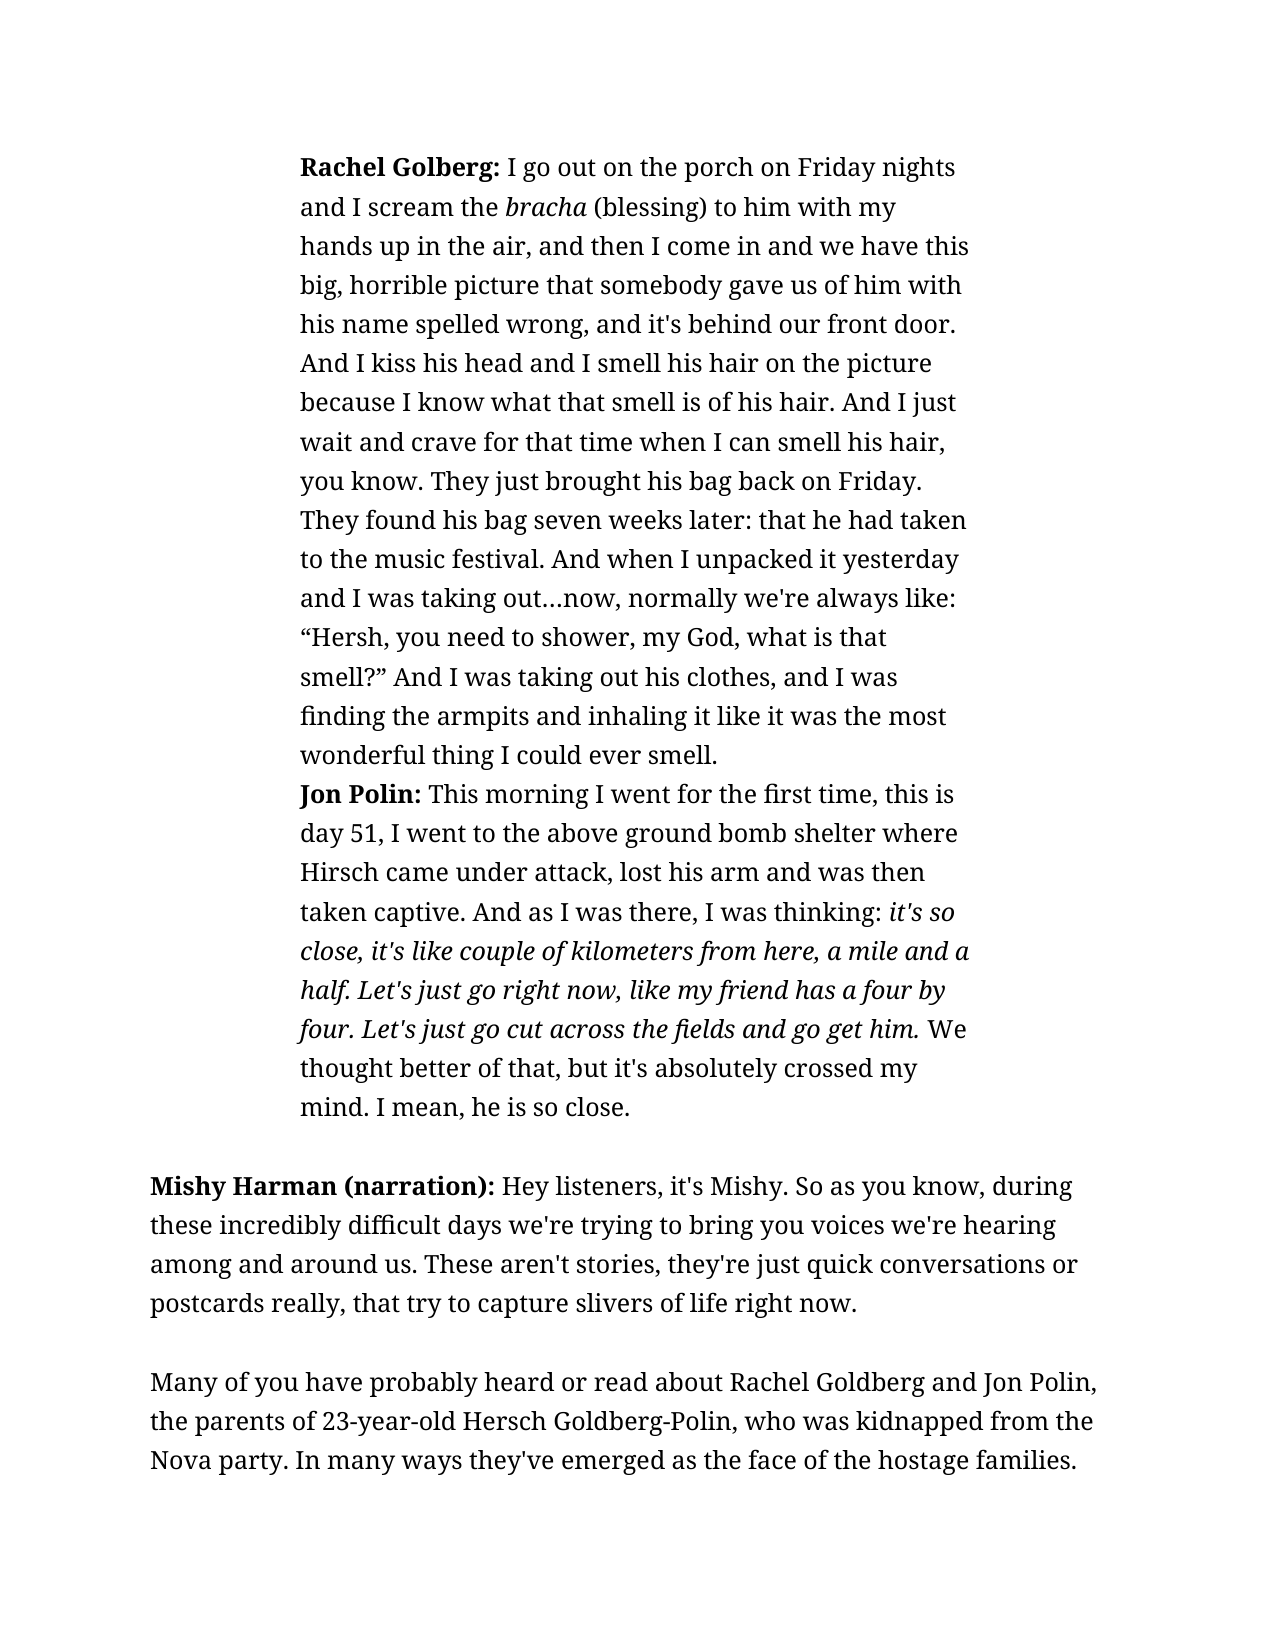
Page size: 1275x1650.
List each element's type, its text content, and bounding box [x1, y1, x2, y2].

text Jon Polin: This morning I went for the first time, this is day 51, I went to the above ground bomb shelter where Hirsch came under attack, lost his arm and was then taken captive. And as I was there, I was thinking: it's so close, it's like couple of kilometers from here, a mile and a half. Let's just go right now, like my friend has a four by four. Let's just go cut across the fields and go get him. We thought better of that, but it's absolutely crossed my mind. I mean, he is so close. [300, 777, 975, 1124]
text Rachel Golberg: I go out on the porch on Friday nights and I scream the bracha (blessing) to him with my hands up in the air, and then I come in and we have this big, horrible picture that somebody gave us of him with his name spelled wrong, and it's behind our front door. And I kiss his head and I smell his hair on the picture because I know what that smell is of his hair. And I just wait and crave for that time when I can smell his hair, you know. They just brought his bag back on Friday. They found his bag seven weeks later: that he had taken to the music festival. And when I unpacked it yesterday and I was taking out…now, normally we're always like: “Hersh, you need to shower, my God, what is that smell?” And I was taking out his clothes, and I was finding the armpits and inhaling it like it was the most wonderful thing I could ever smell. [300, 150, 975, 772]
text Mishy Harman (narration): Hey listeners, it's Mishy. So as you know, during these incredibly difficult days we're trying to bring you voices we're hearing among and around us. These aren't stories, they're just quick conversations or postcards really, that try to capture slivers of life right now. [150, 1168, 1125, 1320]
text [150, 1364, 1125, 1477]
